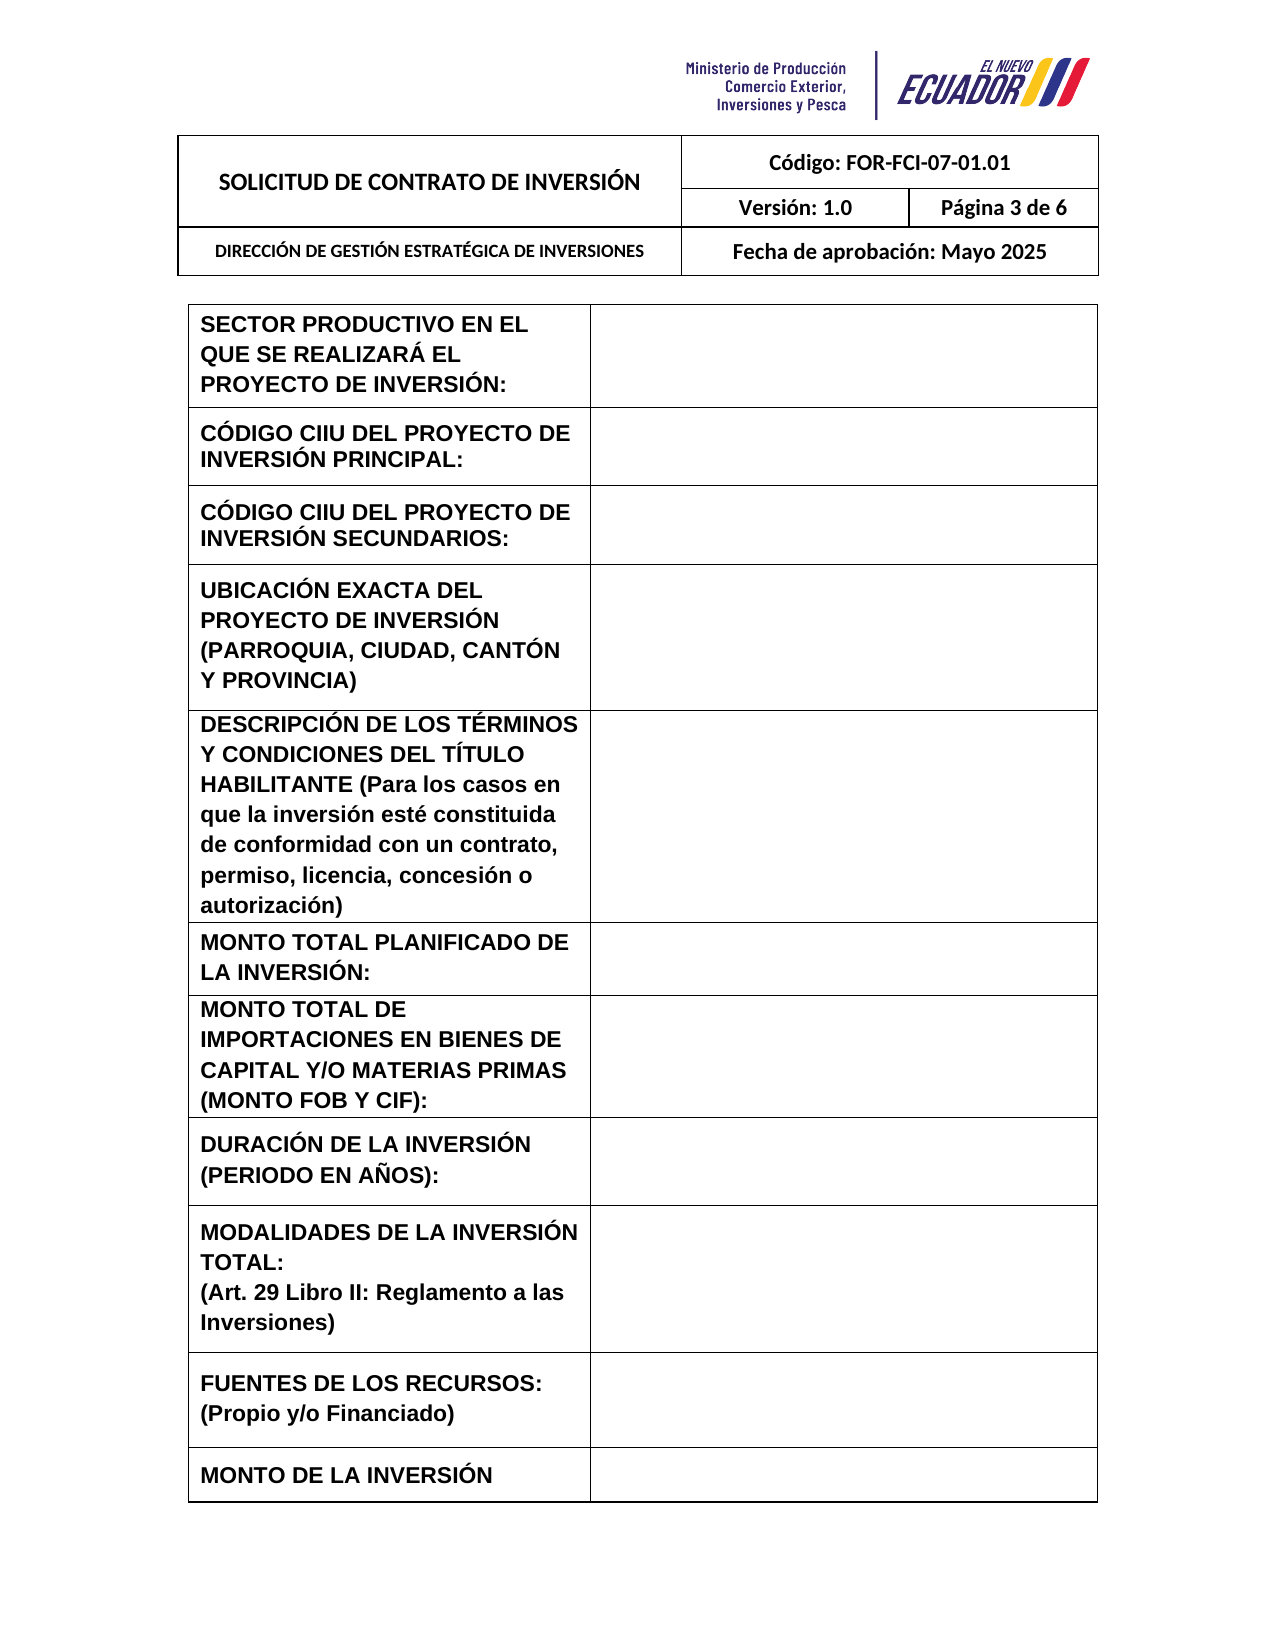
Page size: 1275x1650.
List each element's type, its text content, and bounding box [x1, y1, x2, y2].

picture [672, 29, 1098, 135]
table_cell [591, 305, 1097, 407]
table_cell SECTOR PRODUCTIVO EN EL QUE SE REALIZARÁ EL PROYECTO DE INVERSIÓN: [189, 305, 590, 407]
table_cell [591, 1353, 1097, 1447]
table_cell MONTO TOTAL PLANIFICADO DE LA INVERSIÓN: [189, 923, 590, 995]
table_cell DESCRIPCIÓN DE LOS TÉRMINOS Y CONDICIONES DEL TÍTULO HABILITANTE (Para los casos en que la inversión esté constituida de conformidad con un contrato, permiso, licencia, concesión o autorización) [189, 711, 590, 922]
table_cell [591, 1118, 1097, 1205]
table_cell UBICACIÓN EXACTA DEL PROYECTO DE INVERSIÓN (PARROQUIA, CIUDAD, CANTÓN Y PROVINCIA) [189, 565, 590, 709]
table_cell CÓDIGO CIIU DEL PROYECTO DE INVERSIÓN PRINCIPAL: [189, 408, 590, 485]
table_cell DURACIÓN DE LA INVERSIÓN (PERIODO EN AÑOS): [189, 1118, 590, 1205]
table_cell CÓDIGO CIIU DEL PROYECTO DE INVERSIÓN SECUNDARIOS: [189, 486, 590, 563]
table_cell [591, 565, 1097, 709]
table_cell [591, 1448, 1097, 1501]
table_cell [591, 711, 1097, 922]
table_cell [591, 486, 1097, 563]
table_cell [591, 408, 1097, 485]
table_cell MONTO TOTAL DE IMPORTACIONES EN BIENES DE CAPITAL Y/O MATERIAS PRIMAS (MONTO FOB Y CIF): [189, 996, 590, 1117]
table_cell [591, 1206, 1097, 1352]
table_cell [591, 996, 1097, 1117]
table_cell FUENTES DE LOS RECURSOS: (Propio y/o Financiado) [189, 1353, 590, 1447]
table_cell MODALIDADES DE LA INVERSIÓN TOTAL: (Art. 29 Libro II: Reglamento a las Inversiones) [189, 1206, 590, 1352]
table_cell [591, 923, 1097, 995]
